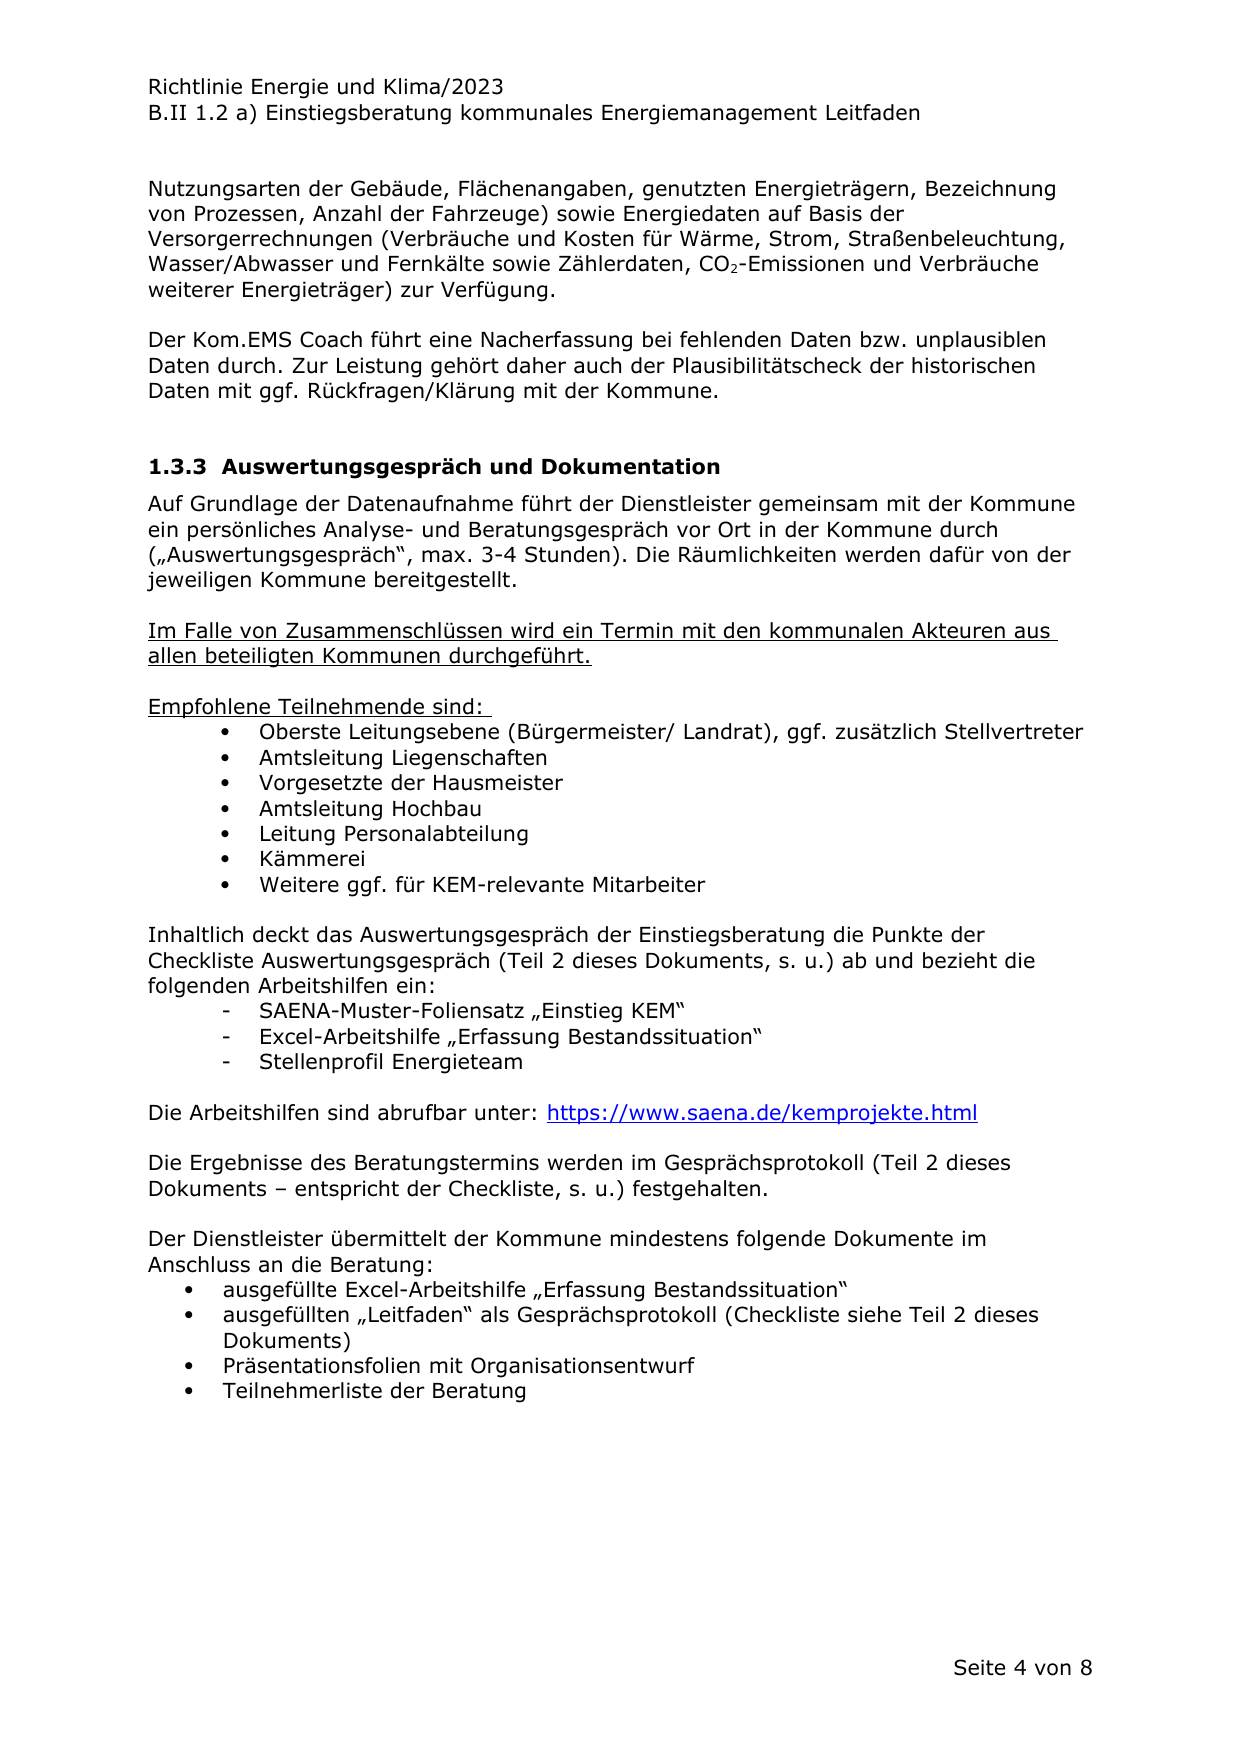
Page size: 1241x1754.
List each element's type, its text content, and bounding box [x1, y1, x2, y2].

text Auf Grundlage der Datenaufnahme führt der Dienstleister gemeinsam mit der Kommune ein persönliches Analyse- und Beratungsgespräch vor Ort in der Kommune durch („Auswertungsgespräch“, max. 3-4 Stunden). Die Räumlichkeiten werden dafür von der jeweiligen Kommune bereitgestellt. [148, 491, 1093, 592]
list Weitere ggf. für KEM-relevante Mitarbeiter [221, 871, 1093, 897]
list Amtsleitung Hochbau [221, 795, 1093, 820]
list SAENA-Muster-Foliensatz „Einstieg KEM“ [221, 998, 1093, 1023]
list Amtsleitung Liegenschaften [221, 744, 1093, 769]
list Kämmerei [221, 846, 1093, 871]
text Empfohlene Teilnehmende sind: [148, 693, 1093, 719]
list Teilnehmerliste der Beratung [185, 1378, 1093, 1403]
list ausgefüllte Excel-Arbeitshilfe „Erfassung Bestandssituation“ [185, 1276, 1093, 1302]
text Inhaltlich deckt das Auswertungsgespräch der Einstiegsberatung die Punkte der Checkliste Auswertungsgespräch (Teil 2 dieses Dokuments, s. u.) ab und bezieht die folgenden Arbeitshilfen ein: [148, 922, 1093, 998]
text Im Falle von Zusammenschlüssen wird ein Termin mit den kommunalen Akteuren aus allen beteiligten Kommunen durchgeführt. [148, 617, 1093, 668]
list Vorgesetzte der Hausmeister [221, 769, 1093, 795]
list Präsentationsfolien mit Organisationsentwurf [185, 1352, 1093, 1378]
list Leitung Personalabteilung [221, 820, 1093, 846]
list Excel-Arbeitshilfe „Erfassung Bestandssituation“ [221, 1023, 1093, 1048]
text Die Arbeitshilfen sind abrufbar unter: https://www.saena.de/kemprojekte.html [148, 1099, 1093, 1124]
subtitle Auswertungsgespräch und Dokumentation [148, 453, 1093, 478]
list ausgefüllten „Leitfaden“ als Gesprächsprotokoll (Checkliste siehe Teil 2 dieses Dokuments) [185, 1302, 1093, 1352]
list Stellenprofil Energieteam [221, 1048, 1093, 1074]
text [148, 175, 1093, 302]
list Oberste Leitungsebene (Bürgermeister/ Landrat), ggf. zusätzlich Stellvertreter [221, 719, 1093, 744]
text Der Dienstleister übermittelt der Kommune mindestens folgende Dokumente im Anschluss an die Beratung: [148, 1226, 1093, 1276]
text Die Ergebnisse des Beratungstermins werden im Gesprächsprotokoll (Teil 2 dieses Dokuments – entspricht der Checkliste, s. u.) festgehalten. [148, 1150, 1093, 1200]
text Der Kom.EMS Coach führt eine Nacherfassung bei fehlenden Daten bzw. unplausiblen Daten durch. Zur Leistung gehört daher auch der Plausibilitätscheck der historischen Daten mit ggf. Rückfragen/Klärung mit der Kommune. [148, 327, 1093, 403]
